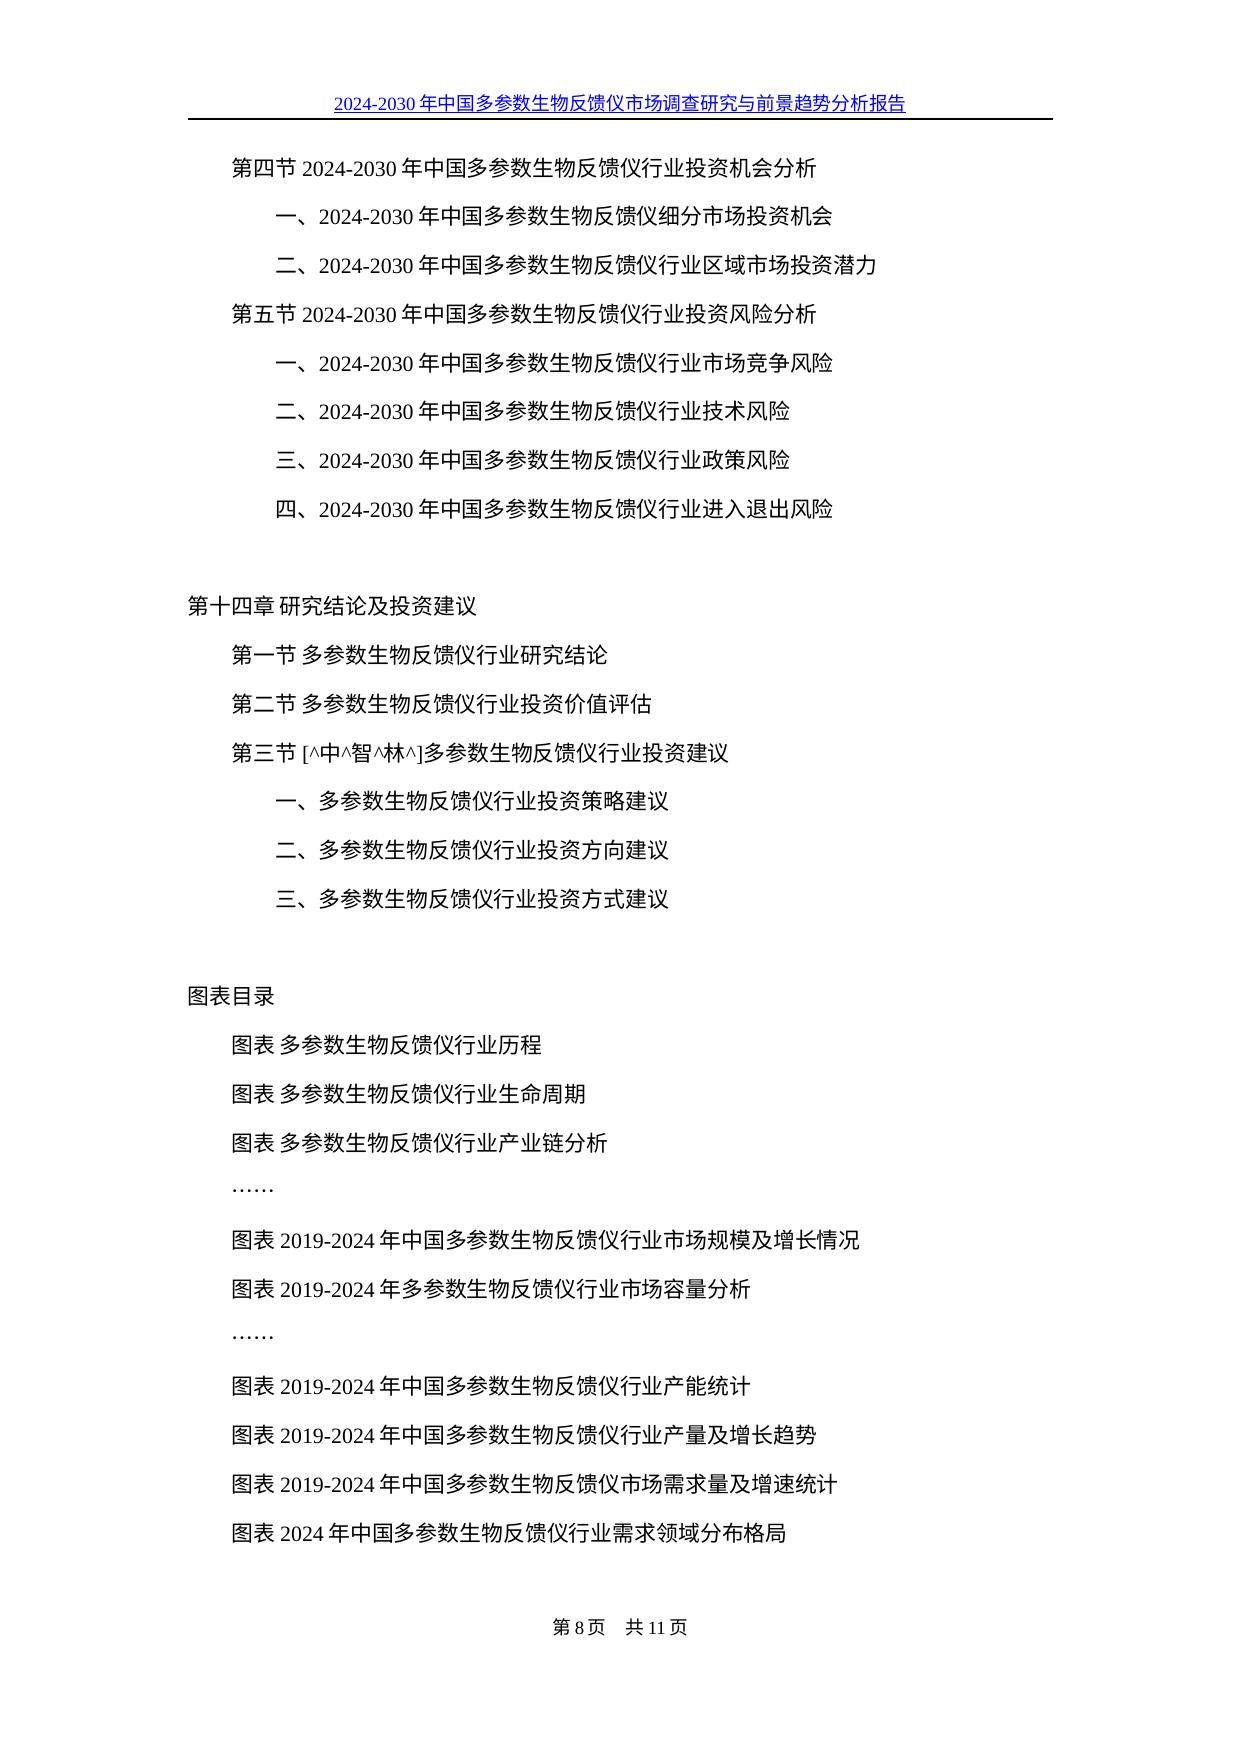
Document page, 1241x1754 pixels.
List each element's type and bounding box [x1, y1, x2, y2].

text [187, 150, 1053, 1548]
